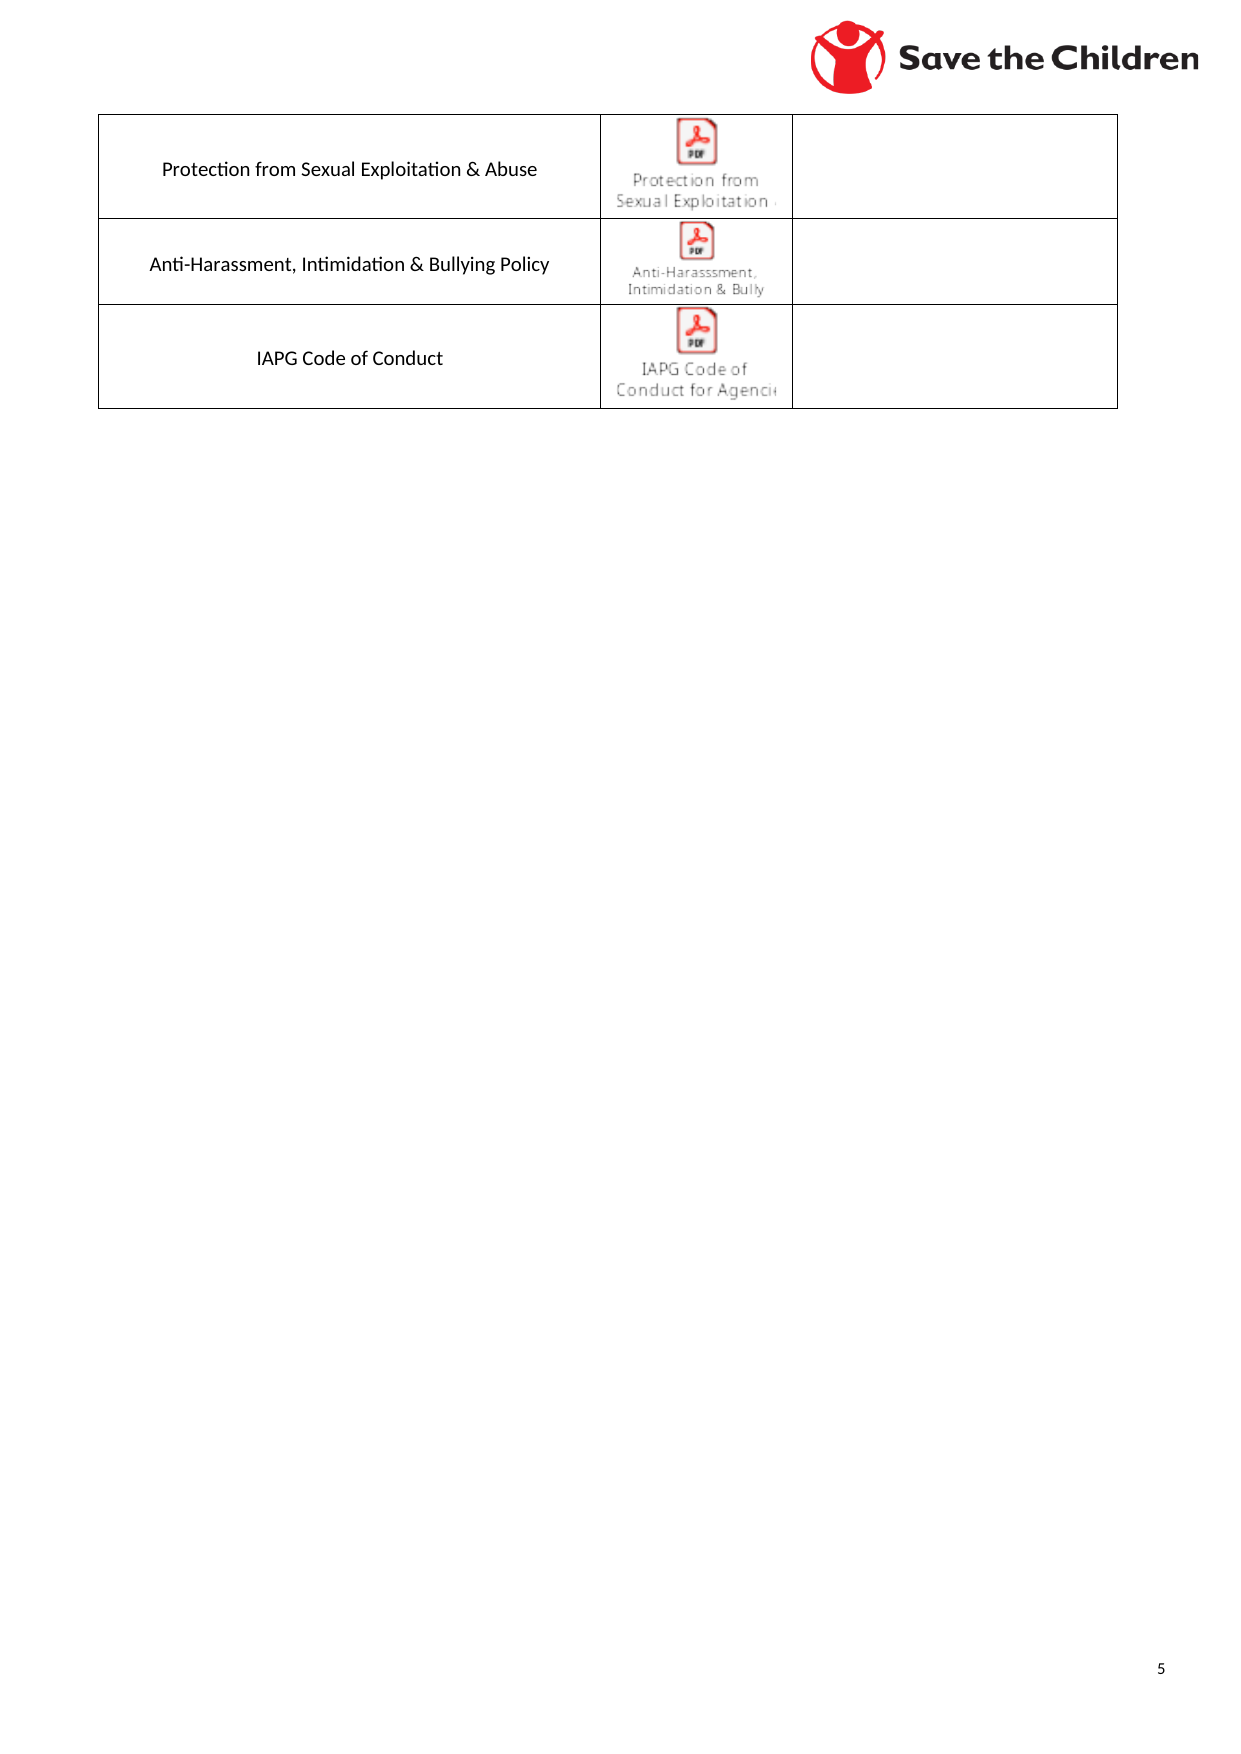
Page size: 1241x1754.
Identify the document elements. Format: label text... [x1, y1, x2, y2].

table_cell Anti-Harassment, Intimidation & Bullying Policy [99, 219, 600, 304]
table_cell [601, 305, 792, 408]
table_cell [793, 115, 1117, 218]
table_cell Protection from Sexual Exploitation & Abuse [99, 115, 600, 218]
table_cell [793, 305, 1117, 408]
table_cell [601, 115, 792, 218]
picture [811, 20, 1199, 94]
table_cell IAPG Code of Conduct [99, 305, 600, 408]
table_cell [793, 219, 1117, 304]
table_cell [601, 219, 792, 304]
